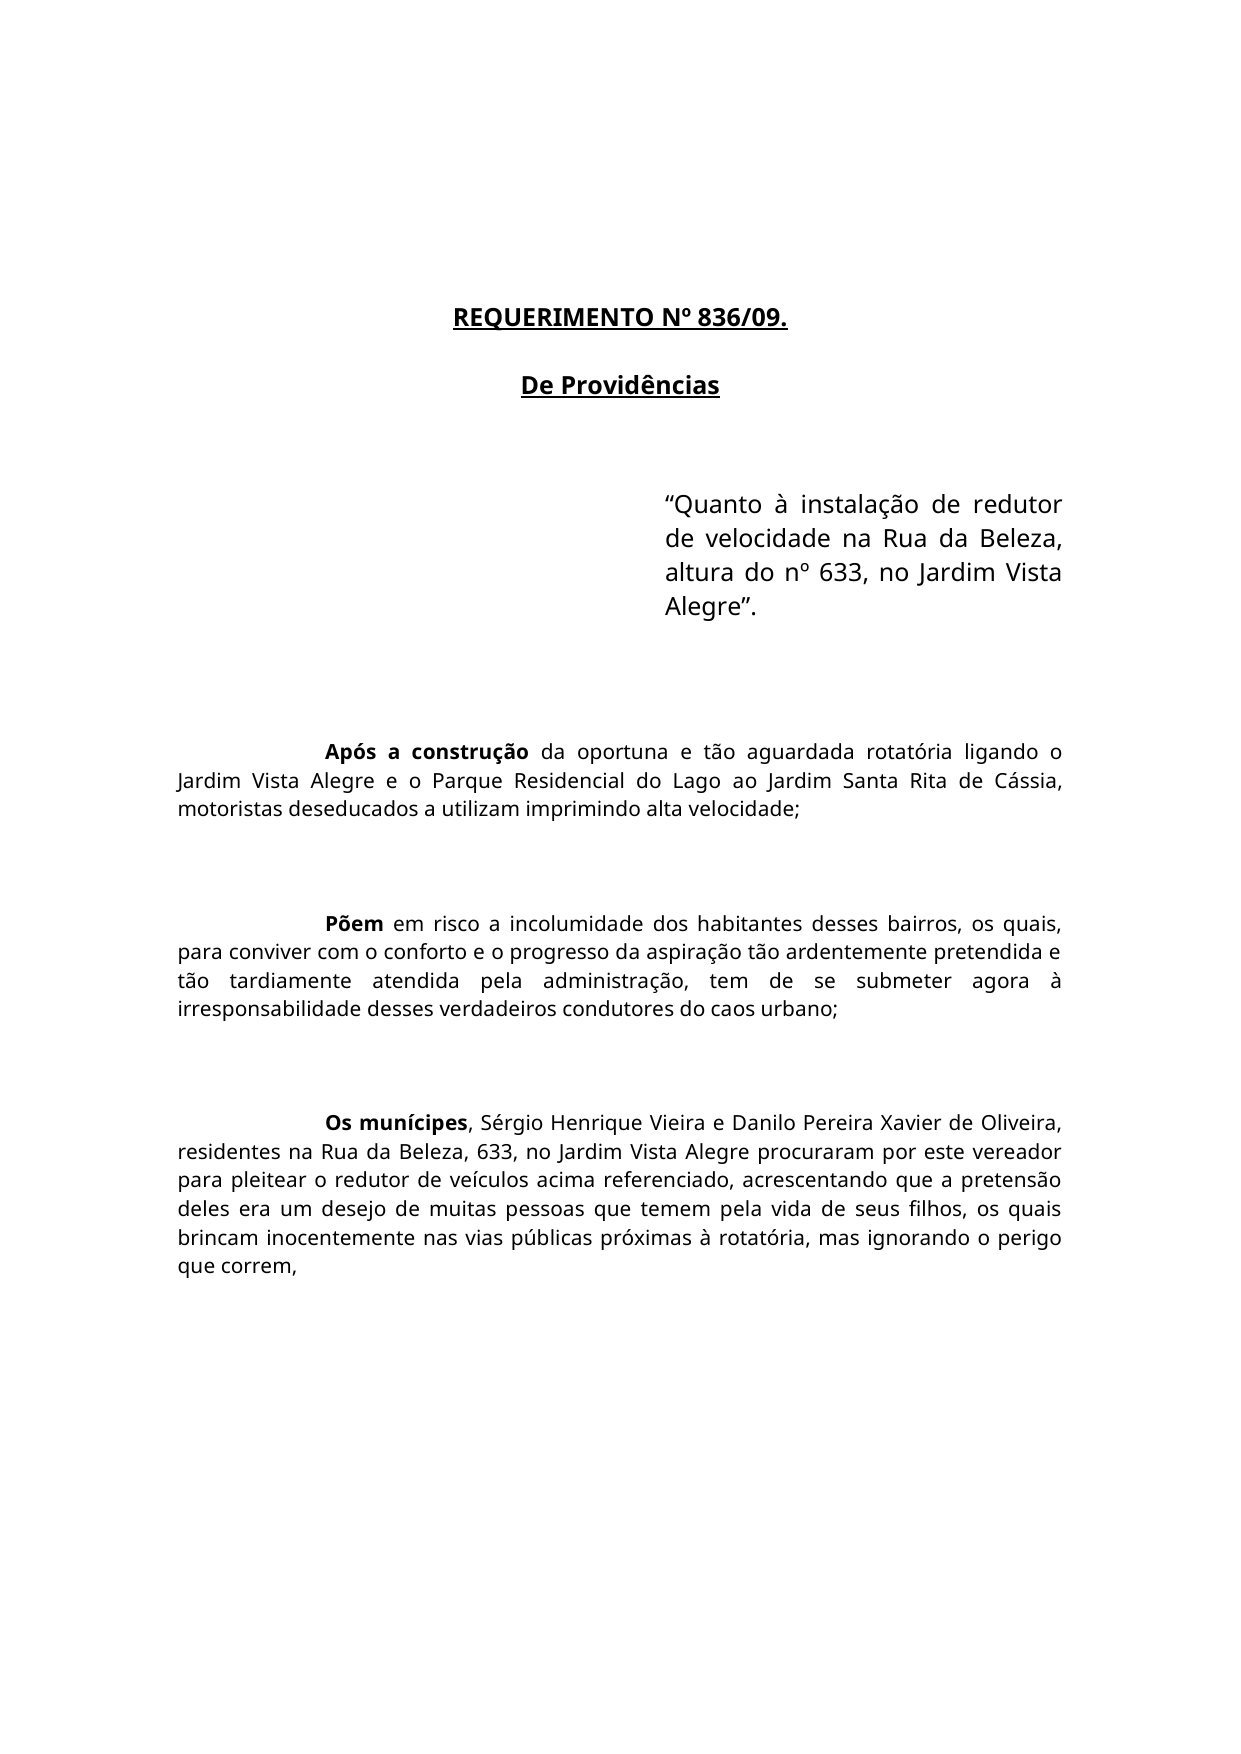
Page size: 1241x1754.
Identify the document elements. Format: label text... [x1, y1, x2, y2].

text “Quanto à instalação de redutor de velocidade na Rua da Beleza, altura do nº 633, no Jardim Vista Alegre”. [665, 487, 1063, 623]
title REQUERIMENTO Nº 836/09. [177, 300, 1063, 334]
text Os munícipes, Sérgio Henrique Vieira e Danilo Pereira Xavier de Oliveira, residentes na Rua da Beleza, 633, no Jardim Vista Alegre procuraram por este vereador para pleitear o redutor de veículos acima referenciado, acrescentando que a pretensão deles era um desejo de muitas pessoas que temem pela vida de seus filhos, os quais brincam inocentemente nas vias públicas próximas à rotatória, mas ignorando o perigo que correm, [177, 1108, 1063, 1279]
subtitle De Providências [177, 368, 1063, 402]
text Após a construção da oportuna e tão aguardada rotatória ligando o Jardim Vista Alegre e o Parque Residencial do Lago ao Jardim Santa Rita de Cássia, motoristas deseducados a utilizam imprimindo alta velocidade; [177, 737, 1063, 823]
text Põem em risco a incolumidade dos habitantes desses bairros, os quais, para conviver com o conforto e o progresso da aspiração tão ardentemente pretendida e tão tardiamente atendida pela administração, tem de se submeter agora à irresponsabilidade desses verdadeiros condutores do caos urbano; [177, 908, 1063, 1023]
